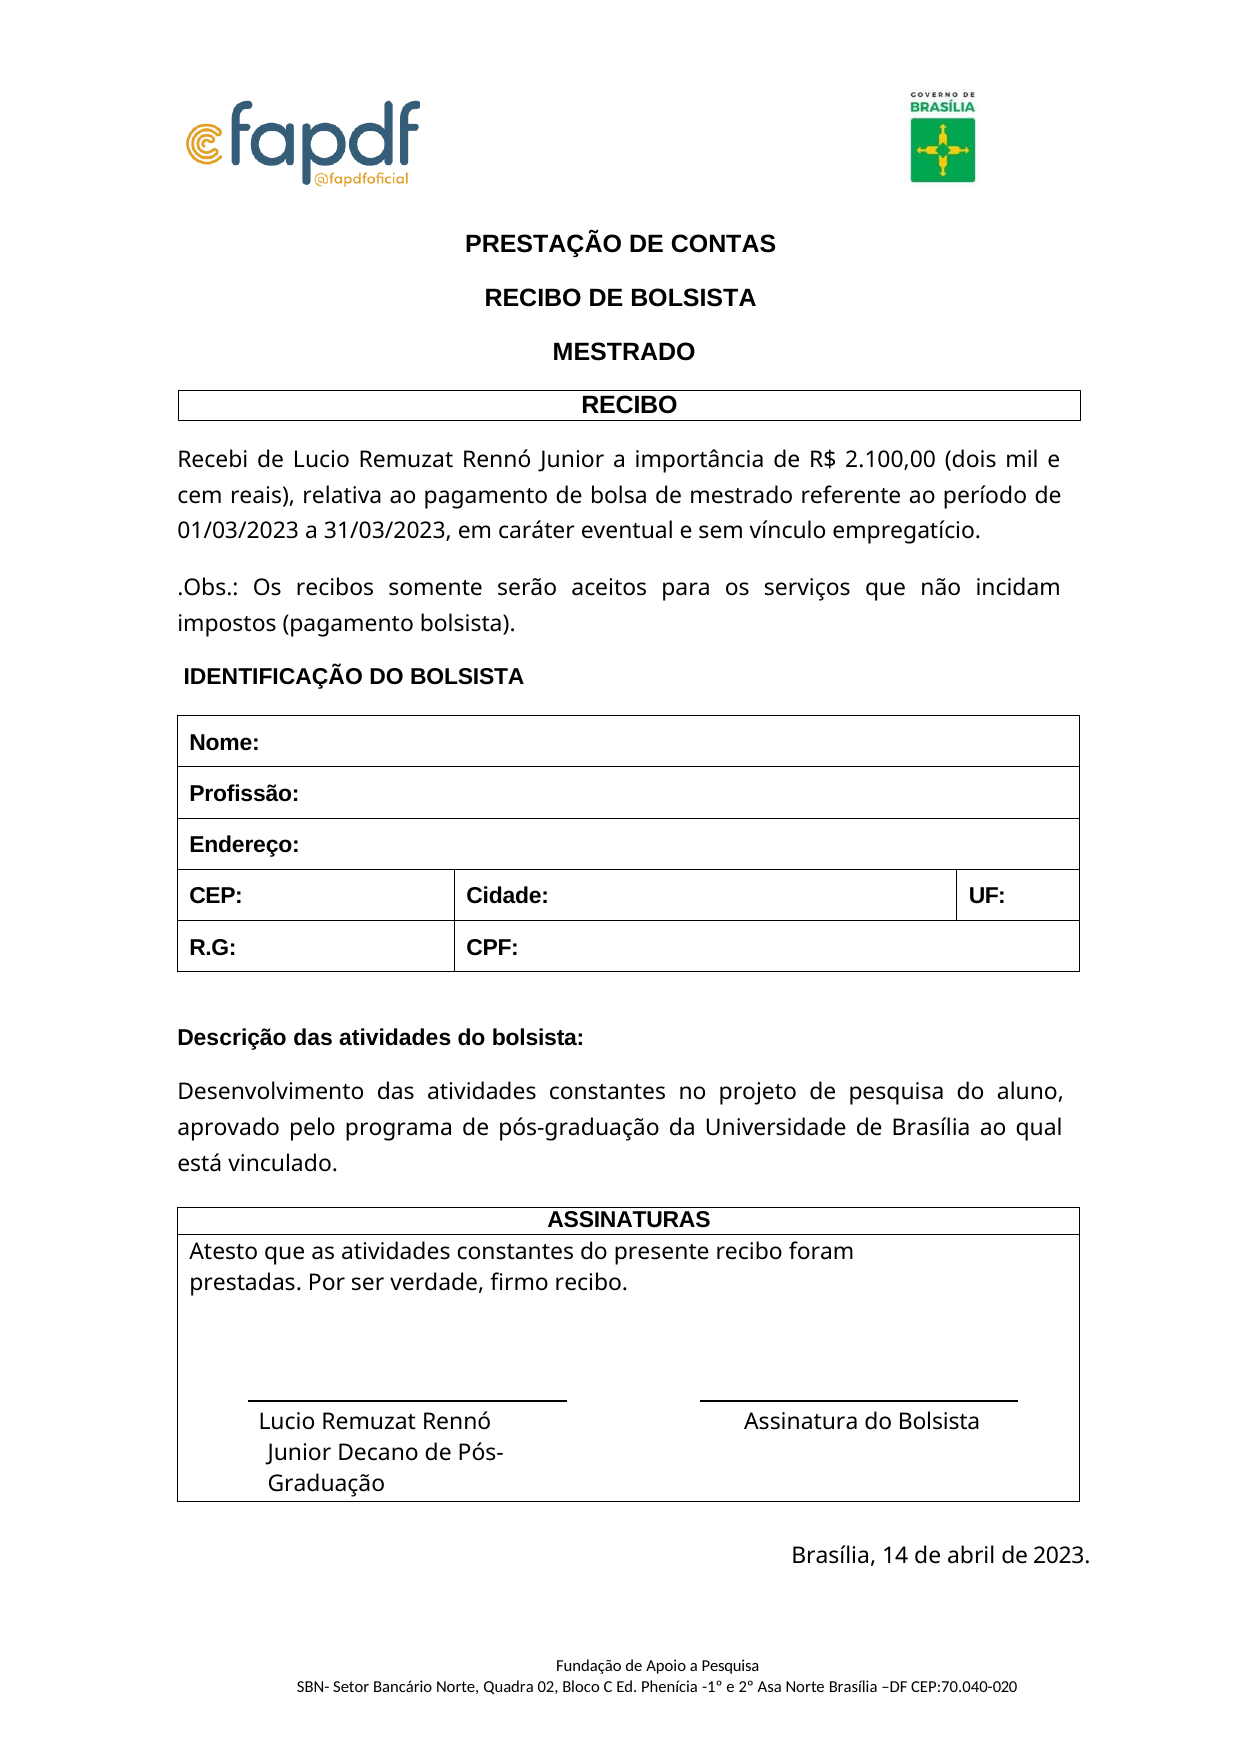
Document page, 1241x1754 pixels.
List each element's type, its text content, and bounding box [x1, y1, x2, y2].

table_cell CEP: [178, 870, 454, 920]
text Desenvolvimento das atividades constantes no projeto de pesquisa do aluno, aprovado pelo programa de pós-graduação da Universidade de Brasília ao qual está vinculado. [177, 1075, 1064, 1178]
table_cell Endereço: [178, 819, 1079, 868]
table_cell UF: [957, 870, 1079, 920]
table_cell Assinatura do Bolsista [631, 1328, 1079, 1501]
text Recebi de Lucio Remuzat Rennó Junior a importância de R$ 2.100,00 (dois mil e cem reais), relativa ao pagamento de bolsa de mestrado referente ao período de 01/03/2023 a 31/03/2023, em caráter eventual e sem vínculo empregatício. [177, 443, 1062, 546]
picture [185, 100, 420, 187]
text Fundação de Apoio a Pesquisa [225, 1656, 1090, 1676]
text IDENTIFICAÇÃO DO BOLSISTA [183, 663, 1090, 689]
subtitle PRESTAÇÃO DE CONTAS RECIBO DE BOLSISTA [420, 229, 821, 312]
table_cell Cidade: [455, 870, 956, 920]
table_cell Atesto que as atividades constantes do presente recibo foram prestadas. Por ser verdade, firmo recibo. [178, 1235, 1079, 1328]
subtitle MESTRADO [420, 337, 821, 366]
text .Obs.: Os recibos somente serão aceitos para os serviços que não incidam impostos (pagamento bolsista). [177, 571, 1062, 638]
table_cell Lucio Remuzat Rennó Junior Decano de Pós-Graduação [178, 1328, 631, 1501]
text SBN- Setor Bancário Norte, Quadra 02, Bloco C Ed. Phenícia -1º e 2º Asa Norte Brasília –DF CEP:70.040-020 [224, 1676, 1090, 1696]
table_cell CPF: [455, 921, 1079, 971]
table_header Nome: [178, 716, 1079, 766]
text Brasília, 14 de abril de 2023. [164, 1539, 1090, 1570]
table_cell R.G: [178, 921, 454, 971]
picture [904, 89, 980, 187]
table_cell Profissão: [178, 767, 1079, 817]
table_header ASSINATURAS [178, 1208, 1079, 1234]
text Descrição das atividades do bolsista: [177, 1024, 1090, 1050]
